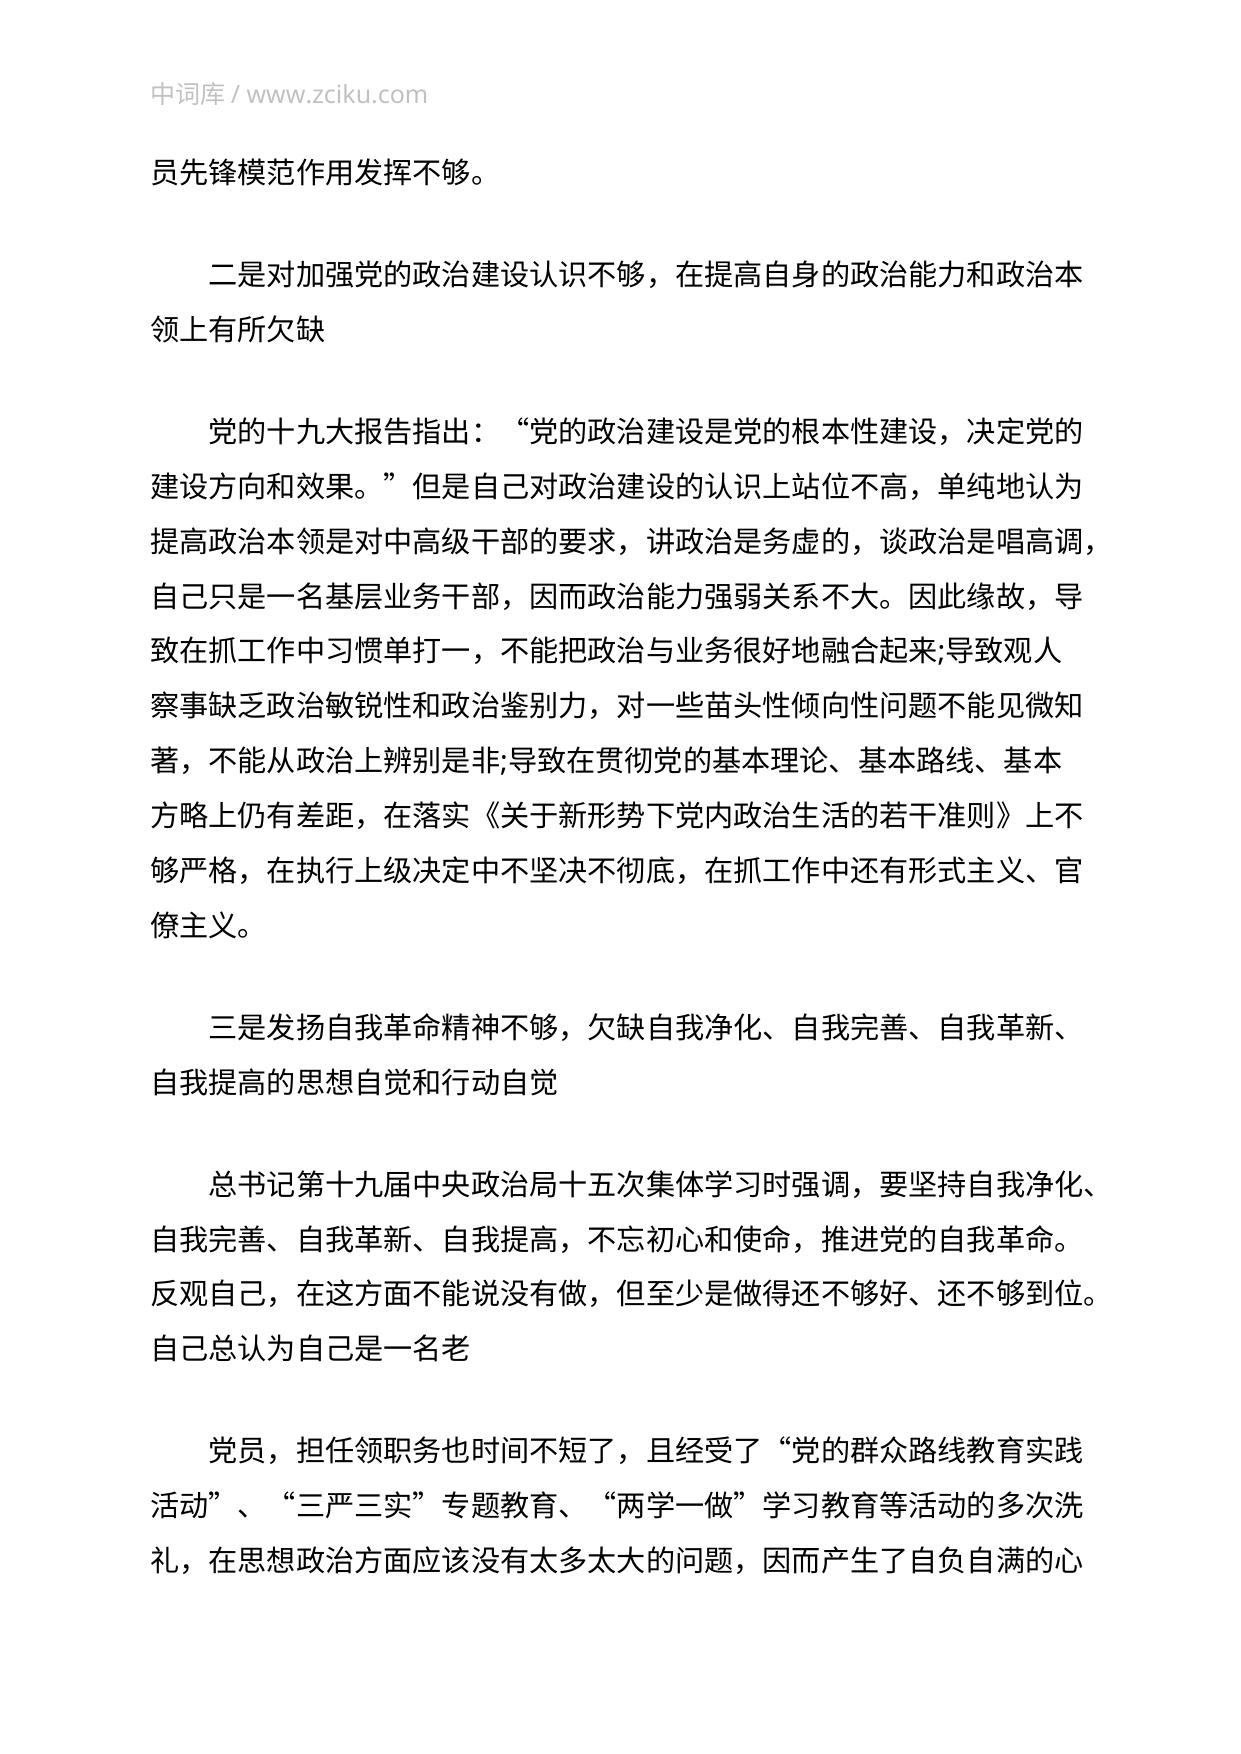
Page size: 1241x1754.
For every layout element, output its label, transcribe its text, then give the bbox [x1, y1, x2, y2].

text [150, 1428, 1090, 1580]
text 党的十九大报告指出：“党的政治建设是党的根本性建设，决定党的建设方向和效果。”但是自己对政治建设的认识上站位不高，单纯地认为提高政治本领是对中高级干部的要求，讲政治是务虚的，谈政治是唱高调，自己只是一名基层业务干部，因而政治能力强弱关系不大。因此缘故，导致在抓工作中习惯单打一，不能把政治与业务很好地融合起来;导致观人察事缺乏政治敏锐性和政治鉴别力，对一些苗头性倾向性问题不能见微知著，不能从政治上辨别是非;导致在贯彻党的基本理论、基本路线、基本方略上仍有差距，在落实《关于新形势下党内政治生活的若干准则》上不够严格，在执行上级决定中不坚决不彻底，在抓工作中还有形式主义、官僚主义。 [150, 408, 1090, 945]
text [150, 150, 1090, 192]
text 三是发扬自我革命精神不够，欠缺自我净化、自我完善、自我革新、自我提高的思想自觉和行动自觉 [150, 1004, 1090, 1102]
text 总书记第十九届中央政治局十五次集体学习时强调，要坚持自我净化、自我完善、自我革新、自我提高，不忘初心和使命，推进党的自我革命。反观自己，在这方面不能说没有做，但至少是做得还不够好、还不够到位。自己总认为自己是一名老 [150, 1161, 1090, 1368]
text 二是对加强党的政治建设认识不够，在提高自身的政治能力和政治本领上有所欠缺 [150, 252, 1090, 349]
